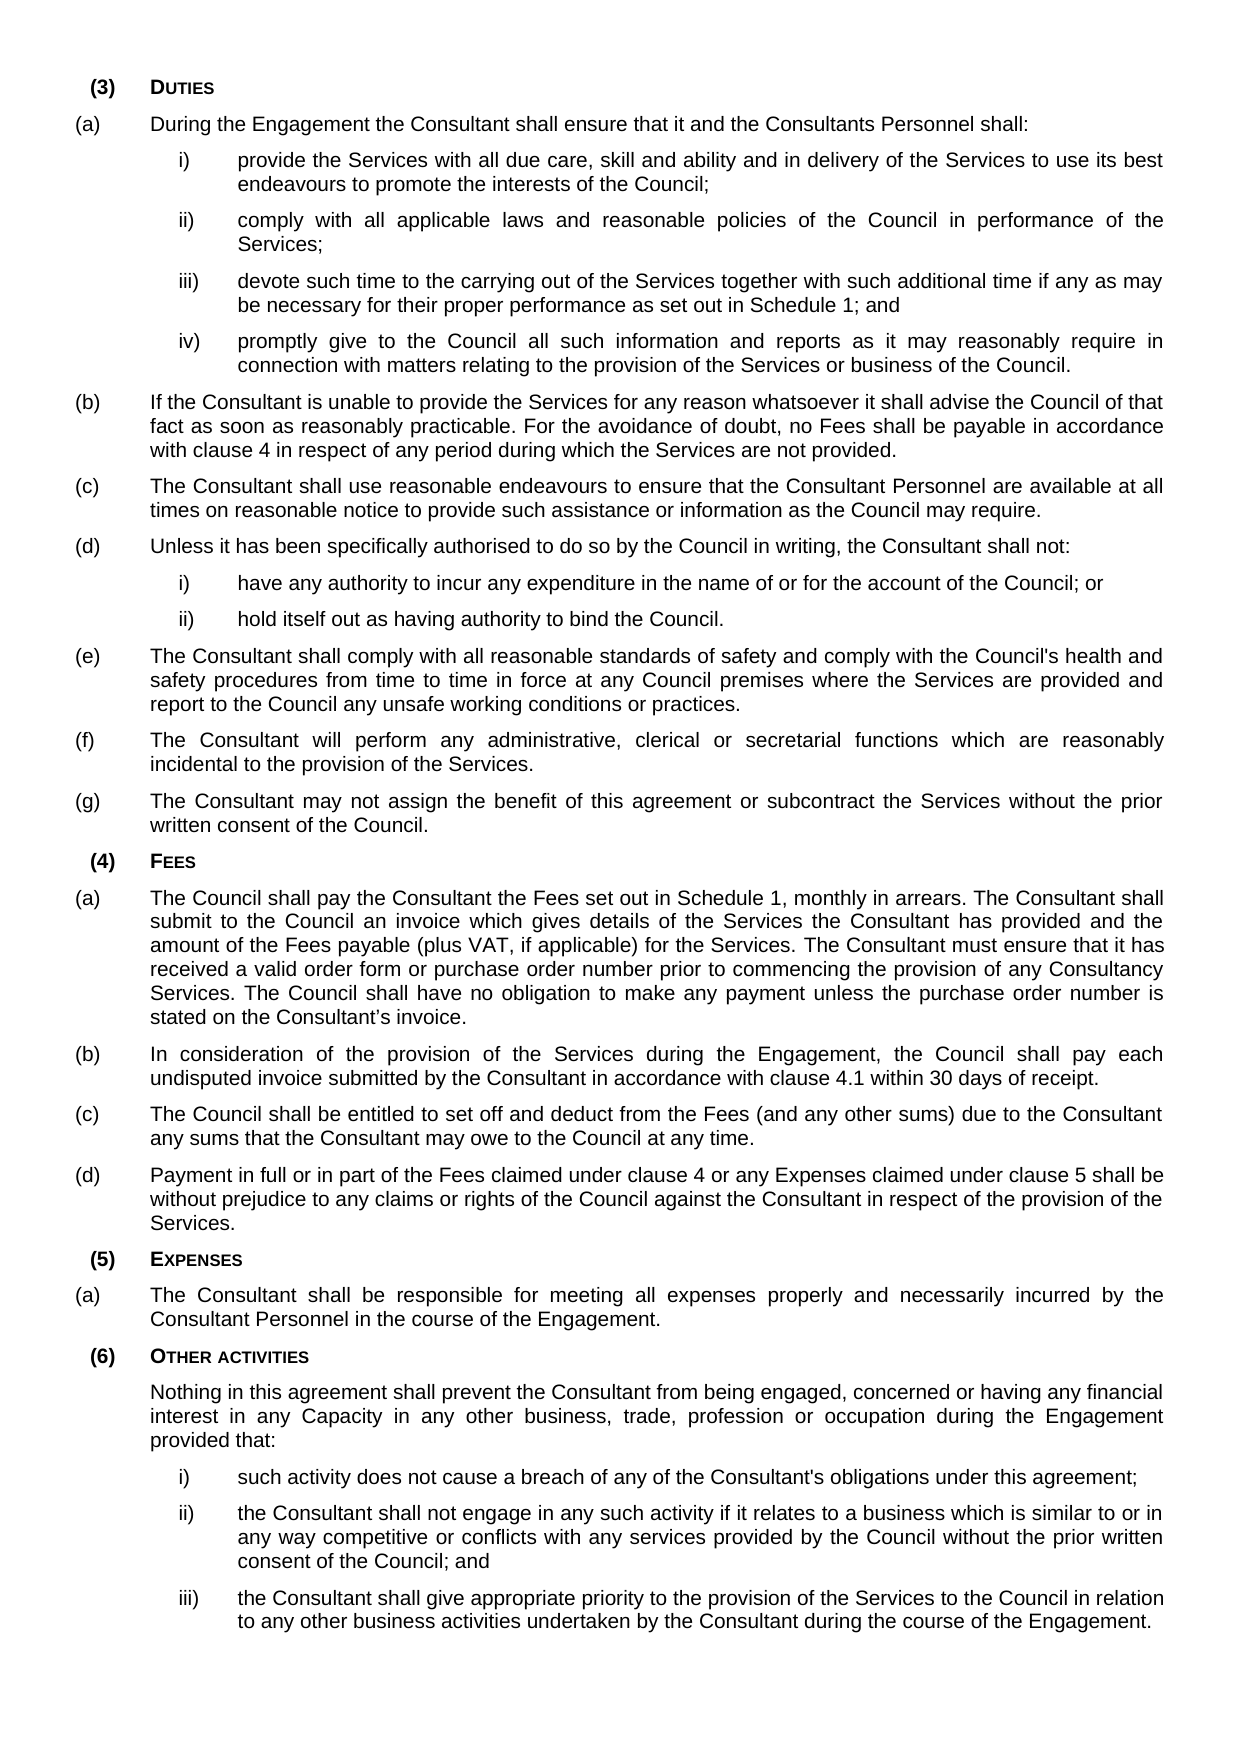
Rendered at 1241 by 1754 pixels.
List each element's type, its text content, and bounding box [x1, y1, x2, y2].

list The Consultant may not assign the benefit of this agreement or subcontract the Services without the prior written consent of the Council. [75, 788, 1165, 836]
list the Consultant shall give appropriate priority to the provision of the Services to the Council in relation to any other business activities undertaken by the Consultant during the course of the Engagement. [178, 1585, 1165, 1633]
list Payment in full or in part of the Fees claimed under clause 4 or any Expenses claimed under clause 5 shall be without prejudice to any claims or rights of the Council against the Consultant in respect of the provision of the Services. [75, 1162, 1165, 1234]
list The Consultant shall be responsible for meeting all expenses properly and necessarily incurred by the Consultant Personnel in the course of the Engagement. [75, 1283, 1165, 1331]
list Unless it has been specifically authorised to do so by the Council in writing, the Consultant shall not: [75, 534, 1165, 558]
list such activity does not cause a breach of any of the Consultant's obligations under this agreement; [178, 1464, 1165, 1488]
list Fees [90, 849, 1165, 873]
list If the Consultant is unable to provide the Services for any reason whatsoever it shall advise the Council of that fact as soon as reasonably practicable. For the avoidance of doubt, no Fees shall be payable in accordance with clause 4 in respect of any period during which the Services are not provided. [75, 389, 1165, 461]
list The Council shall pay the Consultant the Fees set out in Schedule 1, monthly in arrears. The Consultant shall submit to the Council an invoice which gives details of the Services the Consultant has provided and the amount of the Fees payable (plus VAT, if applicable) for the Services. The Consultant must ensure that it has received a valid order form or purchase order number prior to commencing the provision of any Consultancy Services. The Council shall have no obligation to make any payment unless the purchase order number is stated on the Consultant’s invoice. [75, 885, 1165, 1029]
list comply with all applicable laws and reasonable policies of the Council in performance of the Services; [178, 208, 1165, 256]
list have any authority to incur any expenditure in the name of or for the account of the Council; or [178, 571, 1165, 595]
list the Consultant shall not engage in any such activity if it relates to a business which is similar to or in any way competitive or conflicts with any services provided by the Council without the prior written consent of the Council; and [178, 1501, 1165, 1573]
list promptly give to the Council all such information and reports as it may reasonably require in connection with matters relating to the provision of the Services or business of the Council. [178, 329, 1165, 377]
list devote such time to the carrying out of the Services together with such additional time if any as may be necessary for their proper performance as set out in Schedule 1; and [178, 269, 1165, 317]
list During the Engagement the Consultant shall ensure that it and the Consultants Personnel shall: [75, 111, 1165, 135]
list provide the Services with all due care, skill and ability and in delivery of the Services to use its best endeavours to promote the interests of the Council; [178, 148, 1165, 196]
list Other activities [90, 1344, 1165, 1368]
list The Consultant shall use reasonable endeavours to ensure that the Consultant Personnel are available at all times on reasonable notice to provide such assistance or information as the Council may require. [75, 474, 1165, 522]
list The Council shall be entitled to set off and deduct from the Fees (and any other sums) due to the Consultant any sums that the Consultant may owe to the Council at any time. [75, 1102, 1165, 1150]
list Expenses [90, 1247, 1165, 1271]
list In consideration of the provision of the Services during the Engagement, the Council shall pay each undisputed invoice submitted by the Consultant in accordance with clause 4.1 within 30 days of receipt. [75, 1042, 1165, 1089]
text Nothing in this agreement shall prevent the Consultant from being engaged, concerned or having any financial interest in any Capacity in any other business, trade, profession or occupation during the Engagement provided that: [150, 1380, 1165, 1452]
list The Consultant shall comply with all reasonable standards of safety and comply with the Council's health and safety procedures from time to time in force at any Council premises where the Services are provided and report to the Council any unsafe working conditions or practices. [75, 644, 1165, 716]
list The Consultant will perform any administrative, clerical or secretarial functions which are reasonably incidental to the provision of the Services. [75, 728, 1165, 776]
list Duties [90, 75, 1165, 99]
list hold itself out as having authority to bind the Council. [178, 607, 1165, 631]
